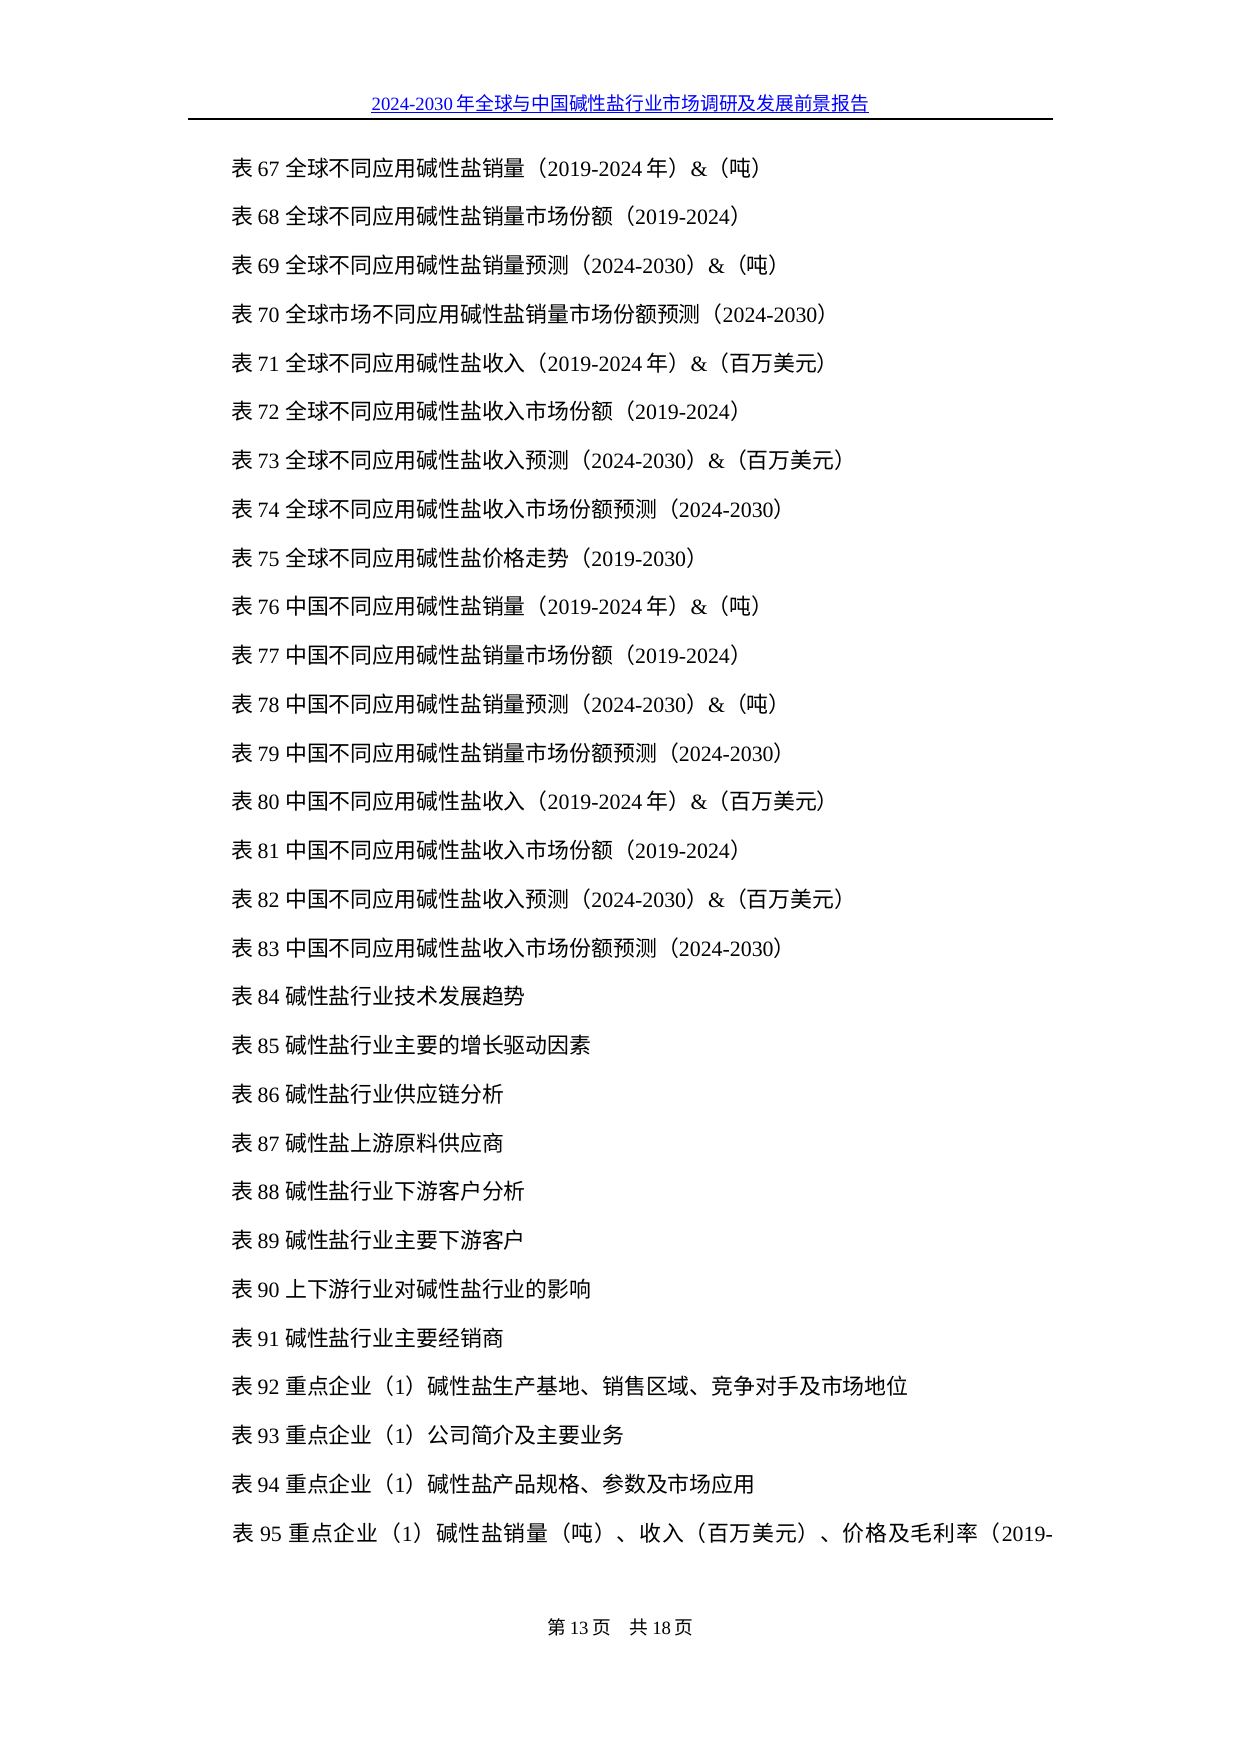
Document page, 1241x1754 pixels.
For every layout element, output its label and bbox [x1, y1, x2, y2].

text [187, 150, 1053, 1548]
